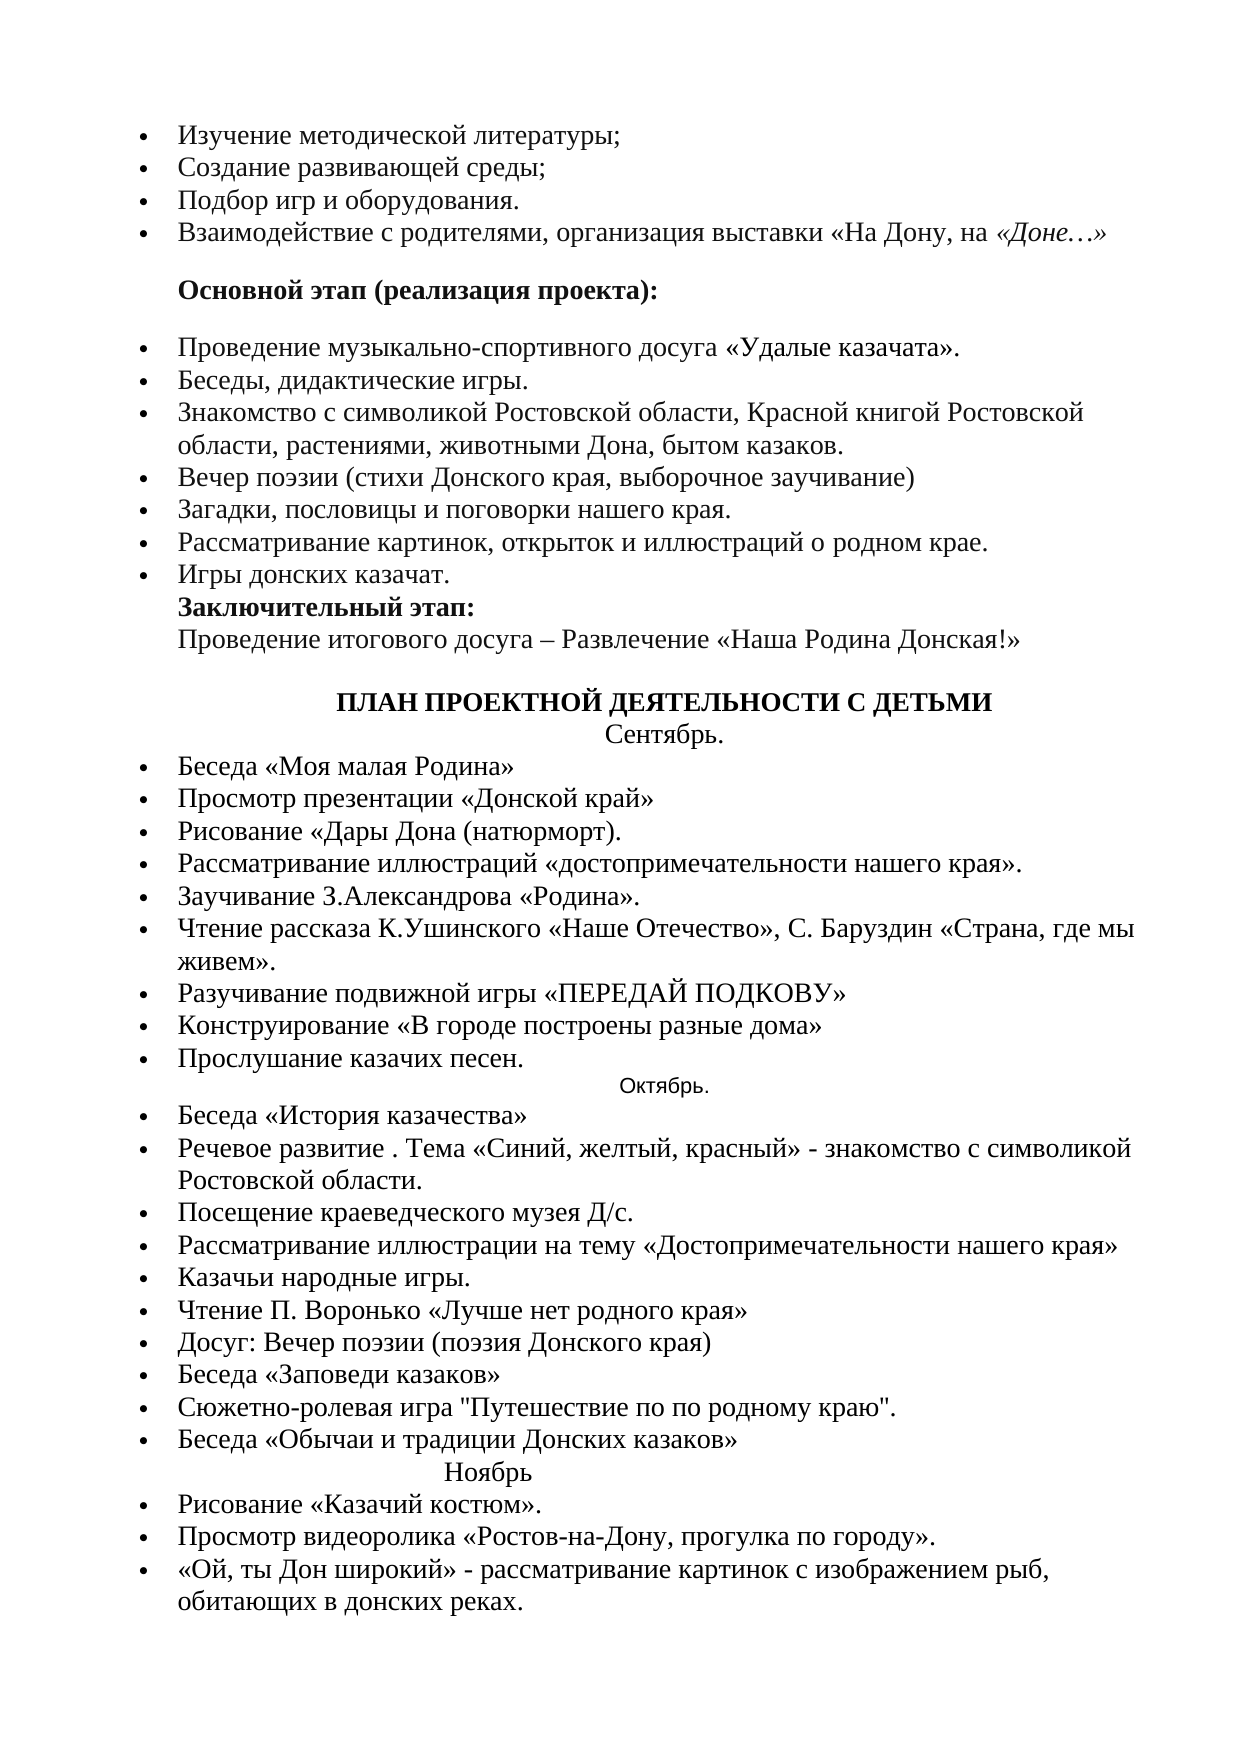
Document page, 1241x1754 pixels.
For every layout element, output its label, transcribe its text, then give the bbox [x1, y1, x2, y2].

list Досуг: Вечер поэзии (поэзия Донского края) [140, 1325, 1152, 1357]
list Беседа «Обычаи и традиции Донских казаков» [140, 1422, 1152, 1455]
list Казачьи народные игры. [140, 1260, 1152, 1293]
list Заучивание З.Александрова «Родина». [140, 879, 1152, 911]
list Конструирование «В городе построены разные дома» [140, 1008, 1152, 1041]
list Взаимодействие с родителями, организация выставки «На Дону, на «Доне…» [140, 215, 1152, 248]
text Ноябрь [177, 1455, 1152, 1487]
list Вечер поэзии (стихи Донского края, выборочное заучивание) [140, 460, 1152, 492]
list Сюжетно-ролевая игра ''Путешествие по по родному краю''. [140, 1390, 1152, 1422]
list Изучение методической литературы; [140, 118, 1152, 151]
list Посещение краеведческого музея Д/с. [140, 1196, 1152, 1228]
list Речевое развитие . Тема «Синий, желтый, красный» - знакомство с символикой Ростовской области. [140, 1131, 1152, 1196]
list Рассматривание иллюстраций «достопримечательности нашего края». [140, 846, 1152, 879]
list Чтение П. Воронько «Лучше нет родного края» [140, 1293, 1152, 1325]
list Рисование «Дары Дона (натюрморт). [140, 814, 1152, 846]
list Игры донских казачат. [140, 557, 1152, 590]
list Рисование «Казачий костюм». [140, 1487, 1152, 1519]
list Беседа «Заповеди казаков» [140, 1357, 1152, 1390]
list Подбор игр и оборудования. [140, 183, 1152, 215]
text Проведение итогового досуга – Развлечение «Наша Родина Донская!» [177, 622, 1152, 654]
list Беседа «История казачества» [140, 1098, 1152, 1131]
list «Ой, ты Дон широкий» - рассматривание картинок с изображением рыб, обитающих в донских реках. [140, 1552, 1152, 1617]
text ПЛАН ПРОЕКТНОЙ ДЕЯТЕЛЬНОСТИ С ДЕТЬМИ [177, 686, 1152, 717]
list Рассматривание картинок, открыток и иллюстраций о родном крае. [140, 525, 1152, 557]
list Разучивание подвижной игры «ПЕРЕДАЙ ПОДКОВУ» [140, 976, 1152, 1008]
list Прослушание казачих песен. [140, 1041, 1152, 1073]
text Заключительный этап: [177, 590, 1152, 622]
list Просмотр презентации «Донской край» [140, 782, 1152, 814]
text Основной этап (реализация проекта): [177, 273, 1152, 305]
list Знакомство с символикой Ростовской области, Красной книгой Ростовской области, растениями, животными Дона, бытом казаков. [140, 395, 1152, 460]
list Загадки, пословицы и поговорки нашего края. [140, 492, 1152, 525]
list Просмотр видеоролика «Ростов-на-Дону, прогулка по городу». [140, 1519, 1152, 1552]
list Беседа «Моя малая Родина» [140, 749, 1152, 782]
list Проведение музыкально-спортивного досуга «Удалые казачата». [140, 331, 1152, 363]
text Сентябрь. [177, 717, 1152, 749]
list Чтение рассказа К.Ушинского «Наше Отечество», С. Баруздин «Страна, где мы живем». [140, 911, 1152, 976]
list Рассматривание иллюстрации на тему «Достопримечательности нашего края» [140, 1228, 1152, 1260]
text Октябрь. [177, 1073, 1152, 1098]
list Создание развивающей среды; [140, 151, 1152, 183]
list Беседы, дидактические игры. [140, 363, 1152, 395]
